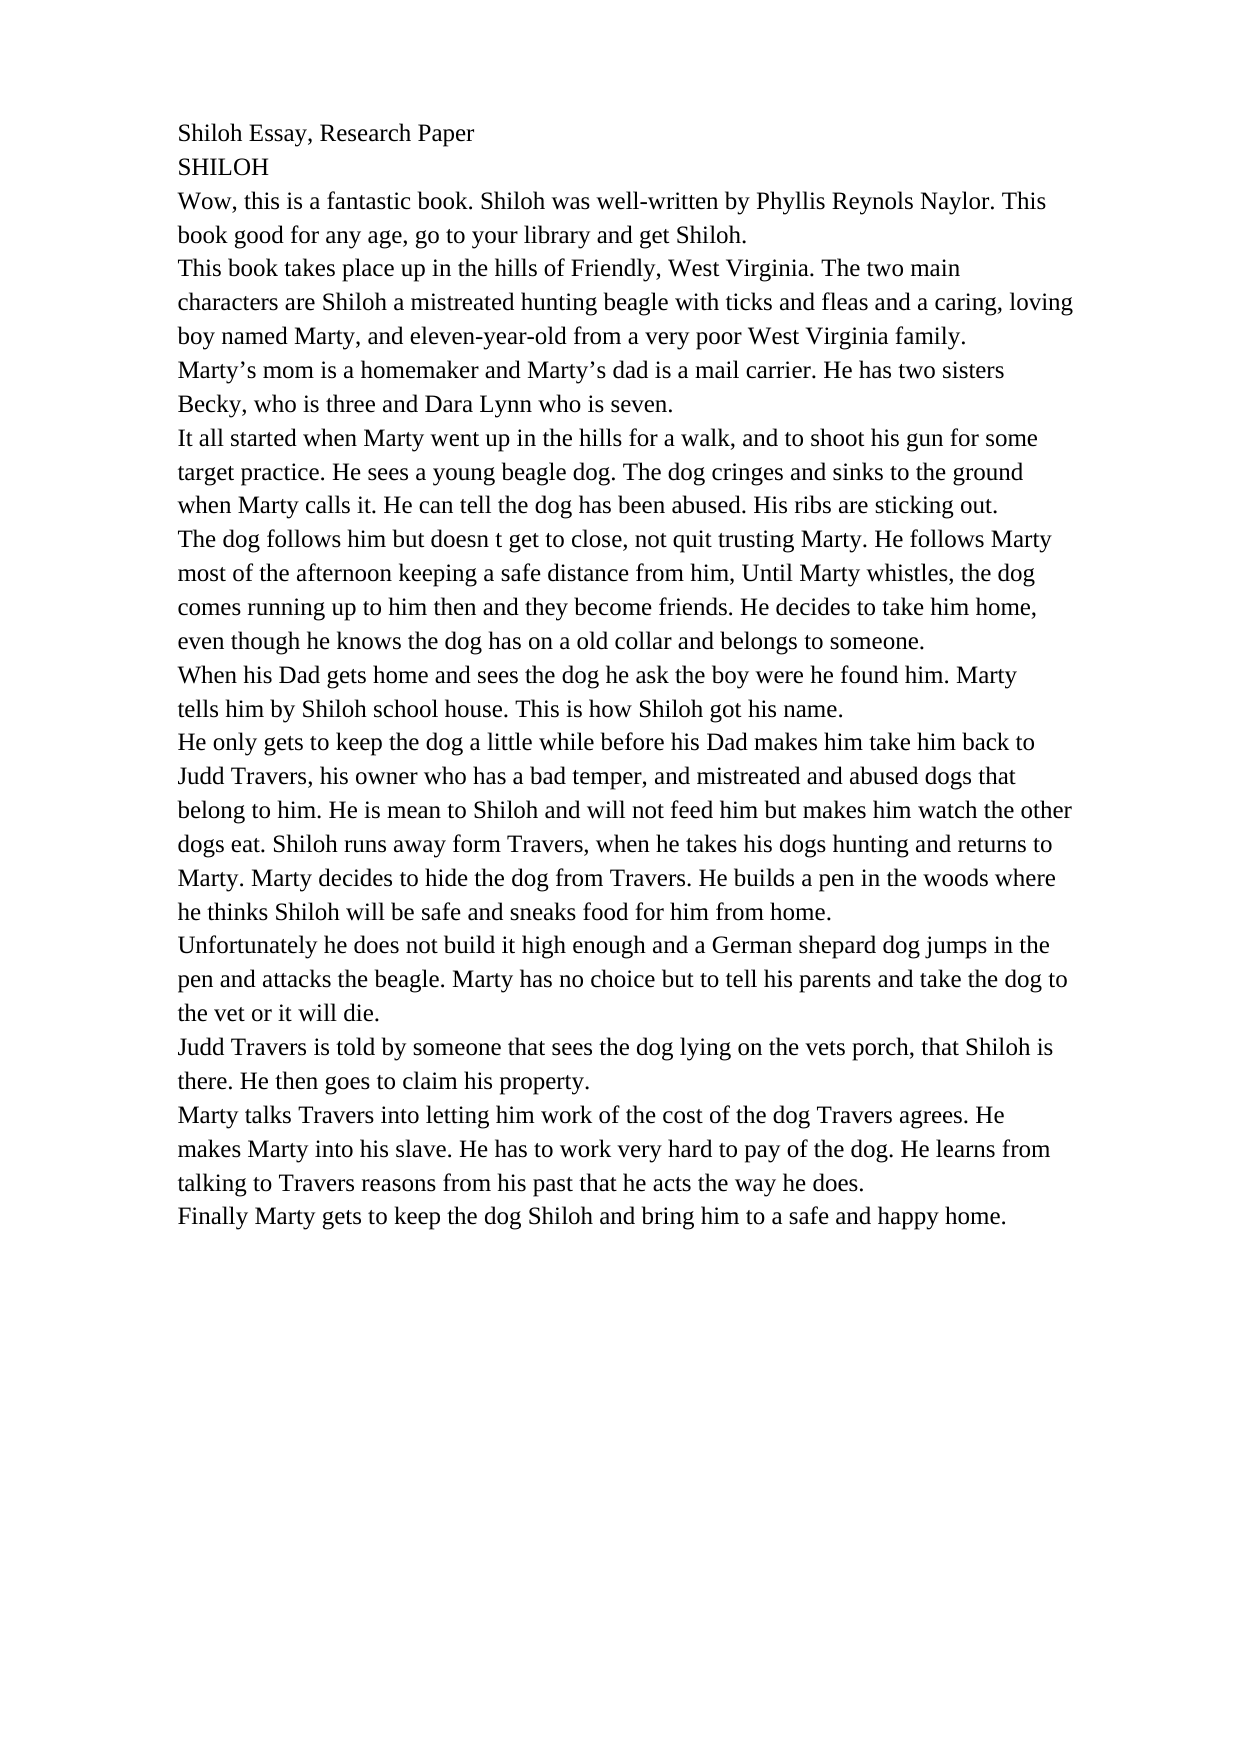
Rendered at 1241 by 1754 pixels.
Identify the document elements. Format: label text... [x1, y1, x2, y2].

text Marty’s mom is a homemaker and Marty’s dad is a mail carrier. He has two sisters [177, 355, 1152, 384]
text It all started when Marty went up in the hills for a walk, and to shoot his gun for some [177, 423, 1152, 452]
text Becky, who is three and Dara Lynn who is seven. [177, 389, 1152, 418]
text characters are Shiloh a mistreated hunting beagle with ticks and fleas and a caring, loving [177, 287, 1152, 316]
text most of the afternoon keeping a safe distance from him, Until Marty whistles, the dog [177, 558, 1152, 587]
text Shiloh Essay, Research Paper [177, 118, 1152, 147]
text The dog follows him but doesn t get to close, not quit trusting Marty. He follows Marty [177, 524, 1152, 553]
text SHILOH [177, 152, 1152, 181]
text belong to him. He is mean to Shiloh and will not feed him but makes him watch the other [177, 795, 1152, 824]
text Finally Marty gets to keep the dog Shiloh and bring him to a safe and happy home. [177, 1201, 1152, 1230]
text when Marty calls it. He can tell the dog has been abused. His ribs are sticking out. [177, 491, 1152, 519]
text dogs eat. Shiloh runs away form Travers, when he takes his dogs hunting and returns to [177, 829, 1152, 858]
text Marty talks Travers into letting him work of the cost of the dog Travers agrees. He [177, 1100, 1152, 1129]
text Wow, this is a fantastic book. Shiloh was well-written by Phyllis Reynols Naylor. This [177, 186, 1152, 214]
text the vet or it will die. [177, 998, 1152, 1027]
text boy named Marty, and eleven-year-old from a very poor West Virginia family. [177, 321, 1152, 350]
text Unfortunately he does not build it high enough and a German shepard dog jumps in the [177, 931, 1152, 959]
text talking to Travers reasons from his past that he acts the way he does. [177, 1168, 1152, 1196]
text Judd Travers, his owner who has a bad temper, and mistreated and abused dogs that [177, 761, 1152, 790]
text tells him by Shiloh school house. This is how Shiloh got his name. [177, 694, 1152, 722]
text there. He then goes to claim his property. [177, 1066, 1152, 1095]
text He only gets to keep the dog a little while before his Dad makes him take him back to [177, 727, 1152, 756]
text Judd Travers is told by someone that sees the dog lying on the vets porch, that Shiloh is [177, 1032, 1152, 1061]
text Marty. Marty decides to hide the dog from Travers. He builds a pen in the woods where [177, 863, 1152, 892]
text makes Marty into his slave. He has to work very hard to pay of the dog. He learns from [177, 1134, 1152, 1162]
text target practice. He sees a young beagle dog. The dog cringes and sinks to the ground [177, 457, 1152, 485]
text pen and attacks the beagle. Marty has no choice but to tell his parents and take the dog to [177, 964, 1152, 993]
text even though he knows the dog has on a old collar and belongs to someone. [177, 626, 1152, 655]
text This book takes place up in the hills of Friendly, West Virginia. The two main [177, 253, 1152, 282]
text he thinks Shiloh will be safe and sneaks food for him from home. [177, 897, 1152, 926]
text comes running up to him then and they become friends. He decides to take him home, [177, 592, 1152, 621]
text When his Dad gets home and sees the dog he ask the boy were he found him. Marty [177, 660, 1152, 688]
text book good for any age, go to your library and get Shiloh. [177, 220, 1152, 248]
